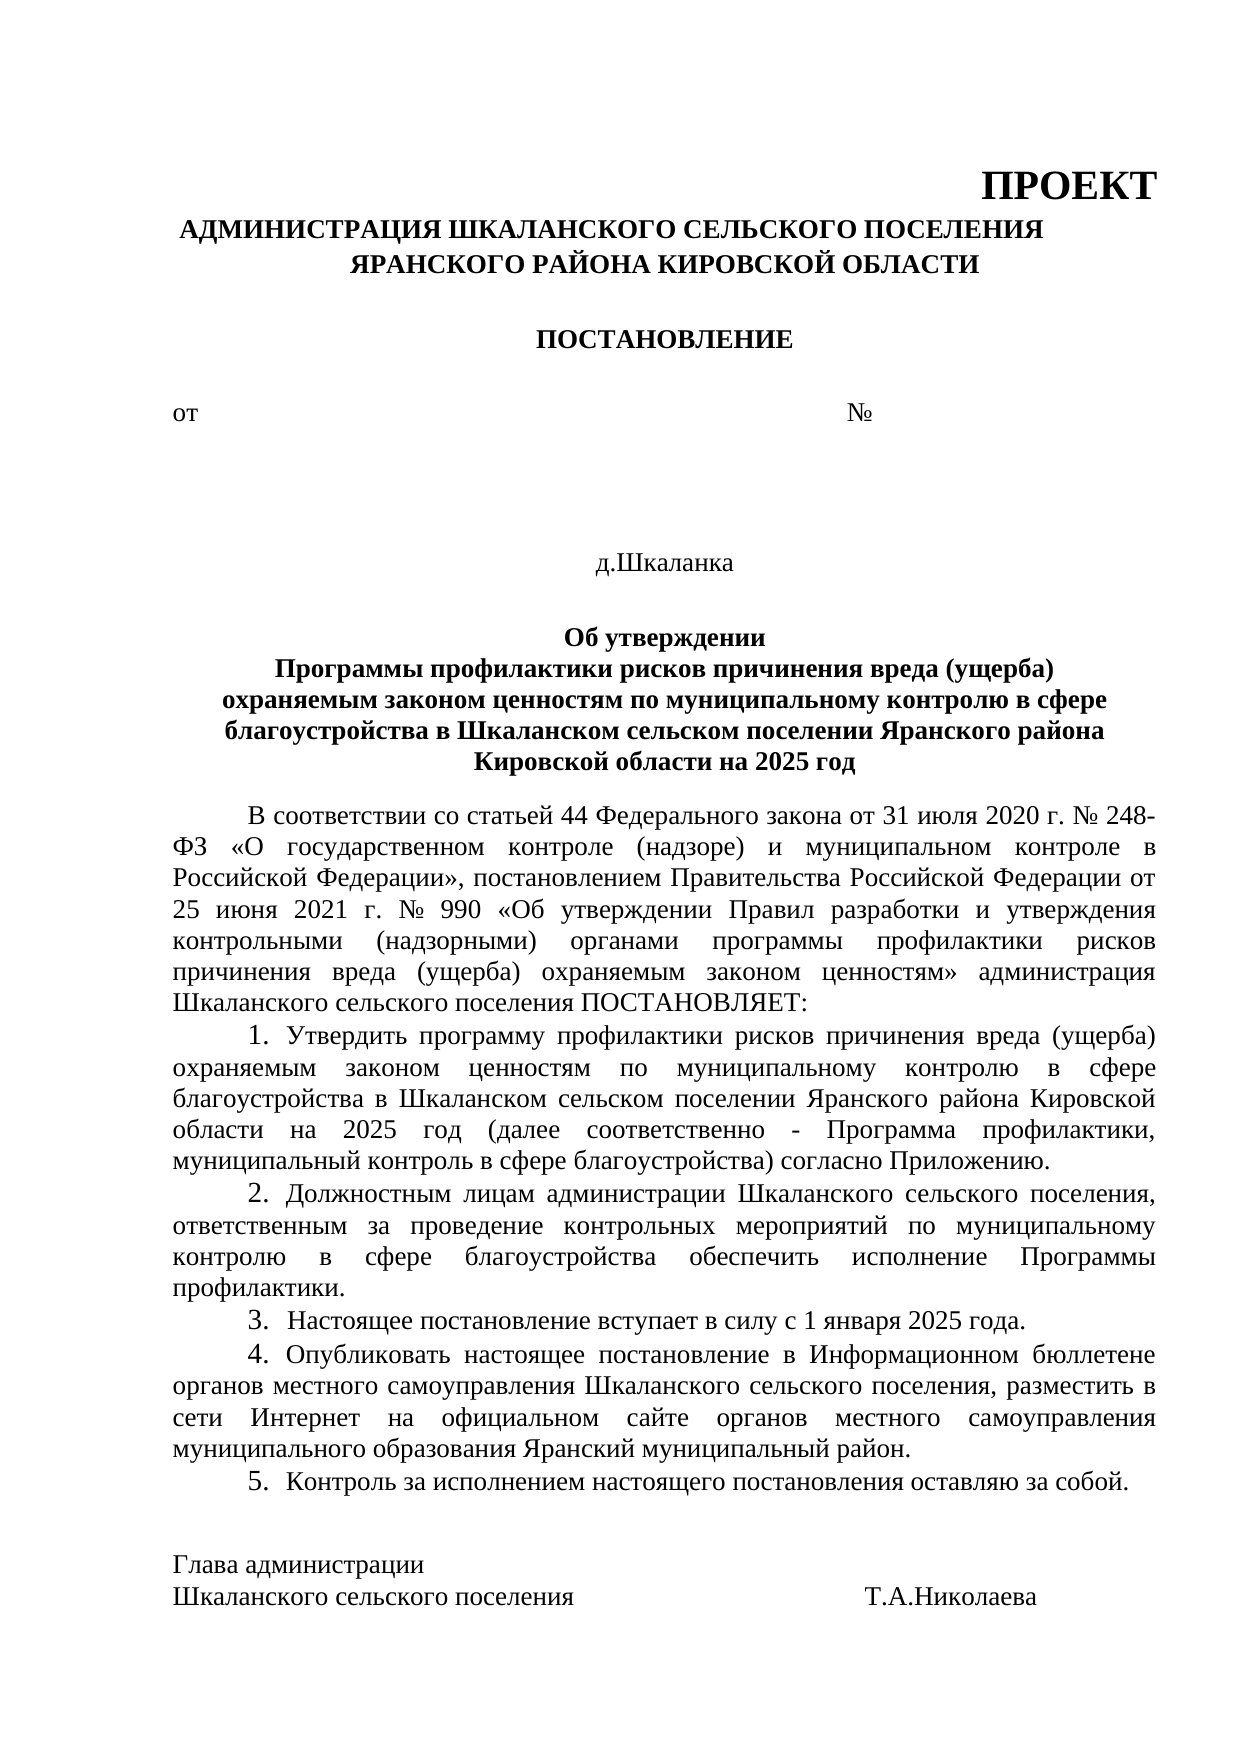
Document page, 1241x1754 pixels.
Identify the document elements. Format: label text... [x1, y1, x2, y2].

text В соответствии со статьей 44 Федерального закона от 31 июля 2020 г. № 248-ФЗ «О государственном контроле (надзоре) и муниципальном контроле в Российской Федерации», постановлением Правительства Российской Федерации от 25 июня 2021 г. № 990 «Об утверждении Правил разработки и утверждения контрольными (надзорными) органами программы профилактики рисков причинения вреда (ущерба) охраняемым законом ценностям» администрация Шкаланского сельского поселения ПОСТАНОВЛЯЕТ: [172, 799, 1157, 1017]
text Программы профилактики рисков причинения вреда (ущерба) охраняемым законом ценностям по муниципальному контролю в сфере благоустройства в Шкаланском сельском поселении Яранского района Кировской области на 2025 год [172, 652, 1157, 776]
text ПОСТАНОВЛЕНИЕ [172, 323, 1157, 354]
list Настоящее постановление вступает в силу с 1 января 2025 года. [172, 1302, 1157, 1336]
text АДМИНИСТРАЦИЯ ШКАЛАНСКОГО СЕЛЬСКОГО ПОСЕЛЕНИЯ [172, 213, 1157, 244]
text от № [172, 396, 1157, 427]
list Утвердить программу профилактики рисков причинения вреда (ущерба) охраняемым законом ценностям по муниципальному контролю в сфере благоустройства в Шкаланском сельском поселении Яранского района Кировской области на 2025 год (далее соответственно - Программа профилактики, муниципальный контроль в сфере благоустройства) согласно Приложению. [172, 1017, 1157, 1175]
text Глава администрации [172, 1548, 1157, 1580]
list Должностным лицам администрации Шкаланского сельского поселения, ответственным за проведение контрольных мероприятий по муниципальному контролю в сфере благоустройства обеспечить исполнение Программы профилактики. [172, 1175, 1157, 1302]
text ЯРАНСКОГО РАЙОНА КИРОВСКОЙ ОБЛАСТИ [172, 248, 1157, 279]
text д.Шкаланка [172, 546, 1157, 577]
text Шкаланского сельского поселения Т.А.Николаева [172, 1580, 1157, 1611]
text Об утверждении [172, 621, 1157, 652]
text ПРОЕКТ [172, 161, 1157, 208]
list Опубликовать настоящее постановление в Информационном бюллетене органов местного самоуправления Шкаланского сельского поселения, разместить в сети Интернет на официальном сайте органов местного самоуправления муниципального образования Яранский муниципальный район. [172, 1336, 1157, 1463]
list Контроль за исполнением настоящего постановления оставляю за собой. [172, 1463, 1157, 1496]
